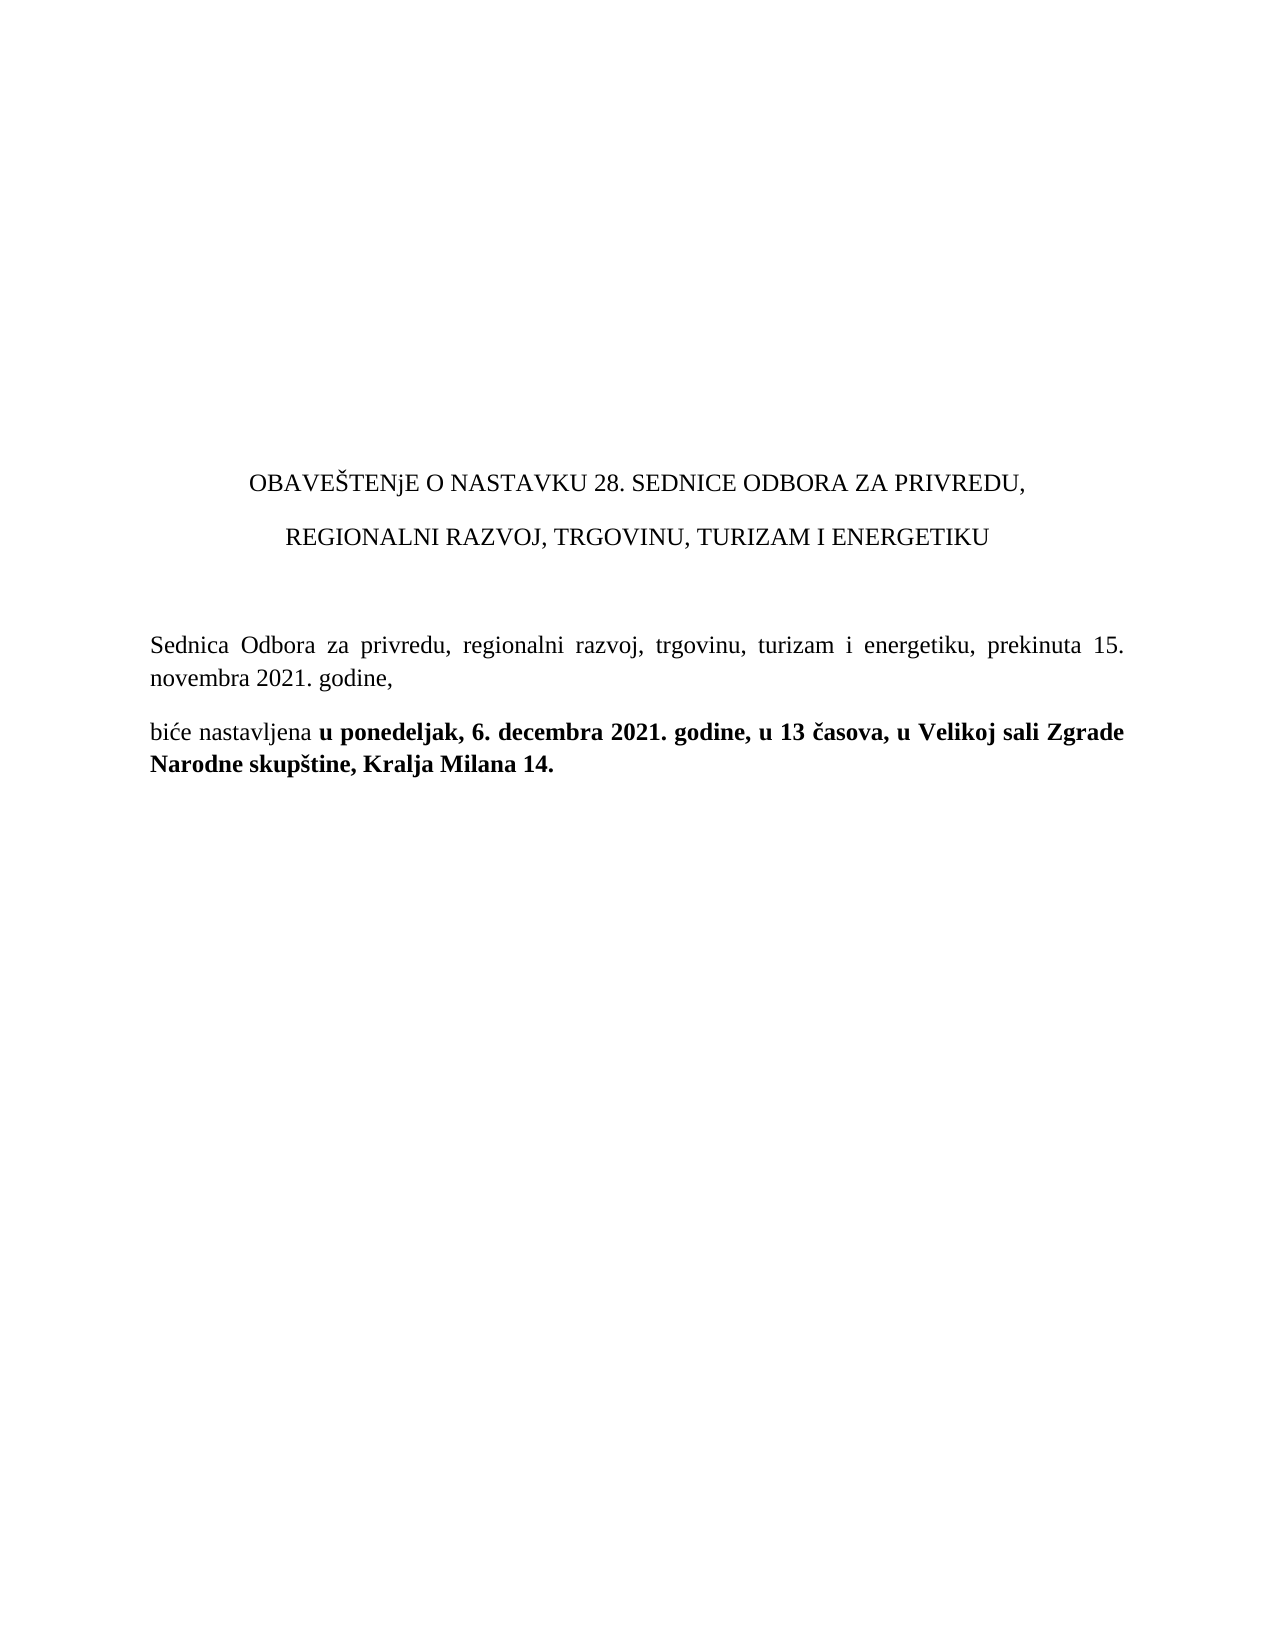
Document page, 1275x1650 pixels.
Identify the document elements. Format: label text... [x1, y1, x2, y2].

text REGIONALNI RAZVOJ, TRGOVINU, TURIZAM I ENERGETIKU [150, 522, 1125, 551]
text biće nastavljena u ponedeljak, 6. decembra 2021. godine, u 13 časova, u Velikoj sali Zgrade Narodne skupštine, Kralja Milana 14. [150, 717, 1125, 778]
text Sednica Odbora za privredu, regionalni razvoj, trgovinu, turizam i energetiku, prekinuta 15. novembra 2021. godine, [150, 630, 1125, 691]
text OBAVEŠTENjE O NASTAVKU 28. SEDNICE ODBORA ZA PRIVREDU, [150, 468, 1125, 497]
